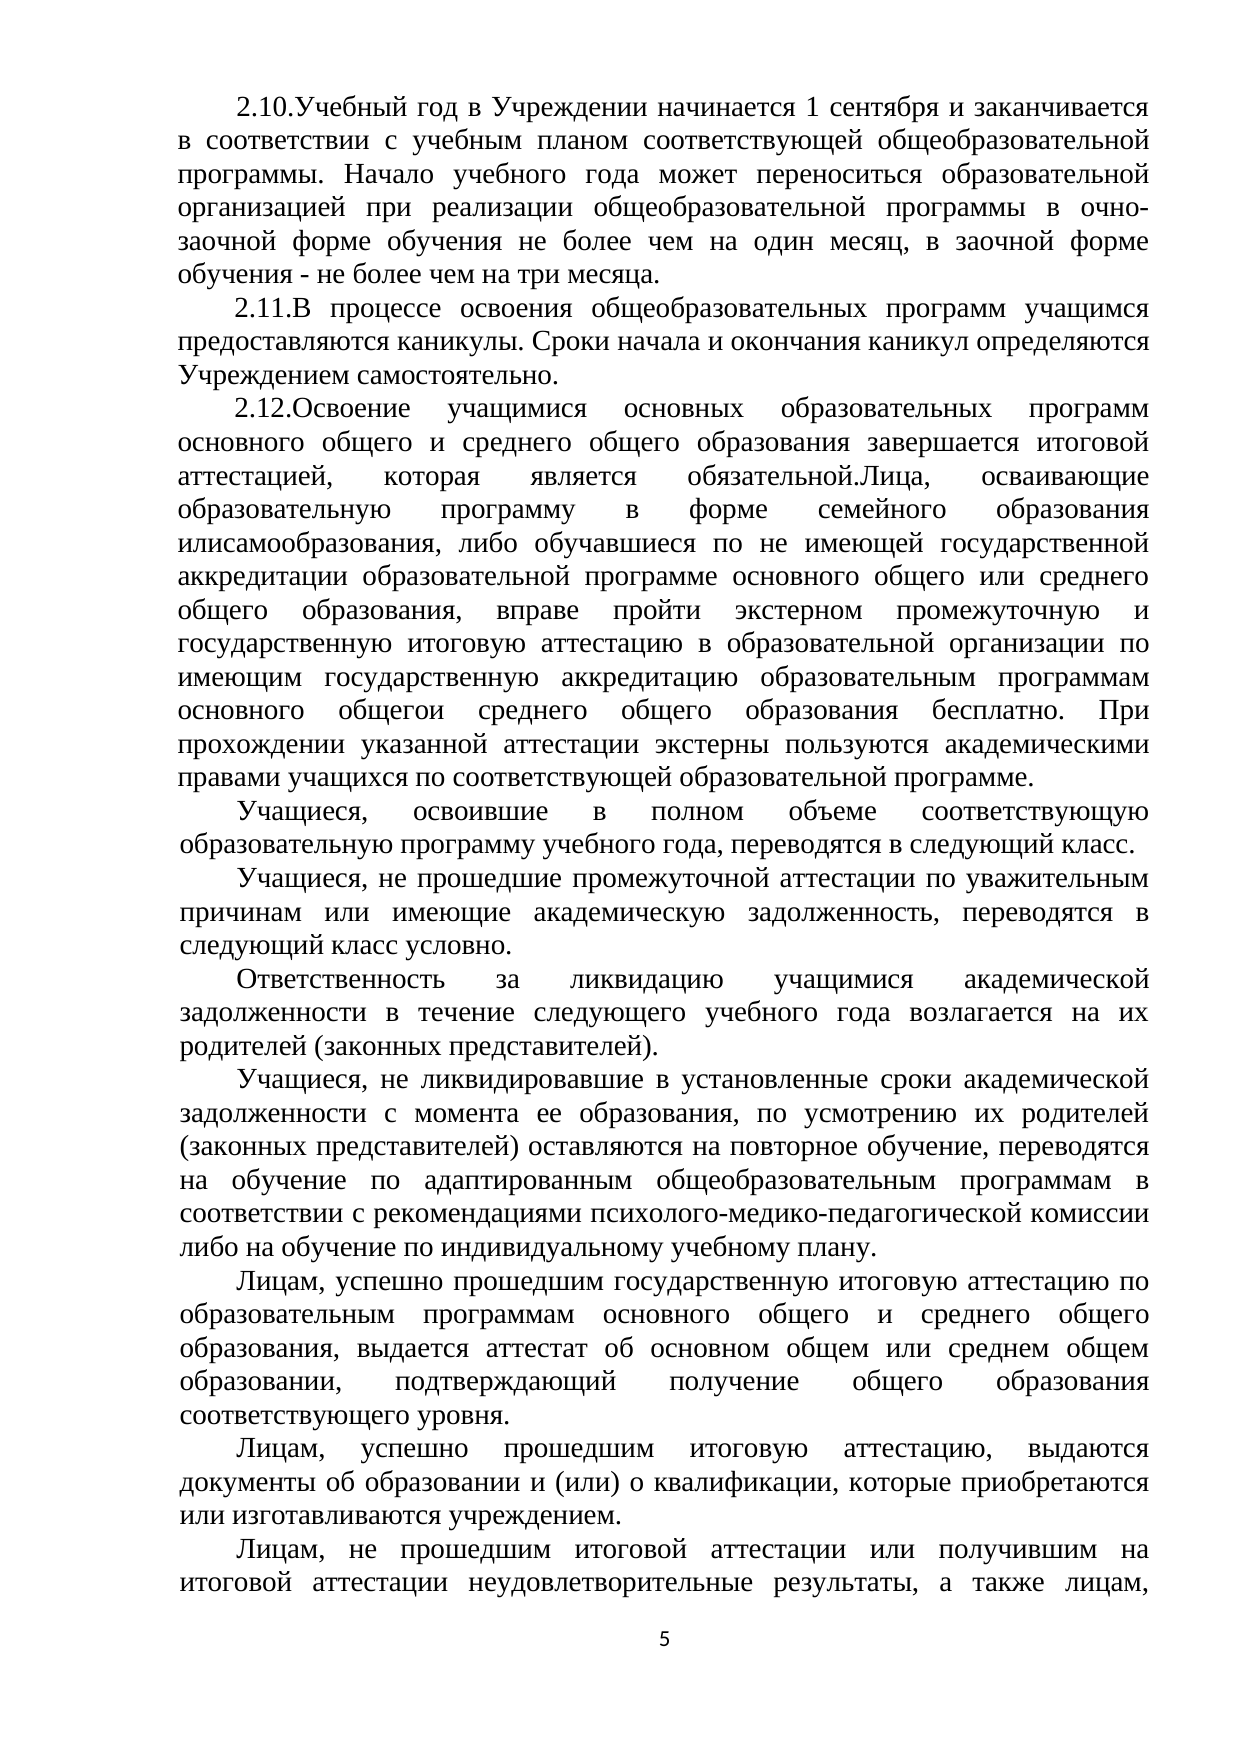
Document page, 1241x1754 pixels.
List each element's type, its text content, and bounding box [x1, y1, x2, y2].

text 2.11.В процессе освоения общеобразовательных программ учащимся предоставляются каникулы. Сроки начала и окончания каникул определяются Учреждением самостоятельно. [177, 290, 1149, 391]
text Учащиеся, освоившие в полном объеме соответствующую образовательную программу учебного года, переводятся в следующий класс. [179, 793, 1149, 860]
text Лицам, успешно прошедшим государственную итоговую аттестацию по образовательным программам основного общего и среднего общего образования, выдается аттестат об основном общем или среднем общем образовании, подтверждающий получение общего образования соответствующего уровня. [179, 1263, 1149, 1430]
text Учащиеся, не прошедшие промежуточной аттестации по уважительным причинам или имеющие академическую задолженность, переводятся в следующий класс условно. [179, 860, 1149, 961]
text 2.12.Освоение учащимися основных образовательных программ основного общего и среднего общего образования завершается итоговой аттестацией, которая является обязательной.Лица, осваивающие образовательную программу в форме семейного образования илисамообразования, либо обучавшиеся по не имеющей государственной аккредитации образовательной программе основного общего или среднего общего образования, вправе пройти экстерном промежуточную и государственную итоговую аттестацию в образовательной организации по имеющим государственную аккредитацию образовательным программам основного общегои среднего общего образования бесплатно. При прохождении указанной аттестации экстерны пользуются академическими правами учащихся по соответствующей образовательной программе. [177, 391, 1149, 793]
text Ответственность за ликвидацию учащимися академической задолженности в течение следующего учебного года возлагается на их родителей (законных представителей). [179, 961, 1149, 1061]
text 2.10.Учебный год в Учреждении начинается 1 сентября и заканчивается в соответствии с учебным планом соответствующей общеобразовательной программы. Начало учебного года может переноситься образовательной организацией при реализации общеобразовательной программы в очно-заочной форме обучения не более чем на один месяц, в заочной форме обучения - не более чем на три месяца. [177, 89, 1149, 290]
text Лицам, успешно прошедшим итоговую аттестацию, выдаются документы об образовании и (или) о квалификации, которые приобретаются или изготавливаются учреждением. [179, 1430, 1149, 1531]
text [179, 1531, 1149, 1598]
text Учащиеся, не ликвидировавшие в установленные сроки академической задолженности с момента ее образования, по усмотрению их родителей (законных представителей) оставляются на повторное обучение, переводятся на обучение по адаптированным общеобразовательным программам в соответствии с рекомендациями психолого-медико-педагогической комиссии либо на обучение по индивидуальному учебному плану. [179, 1061, 1149, 1263]
